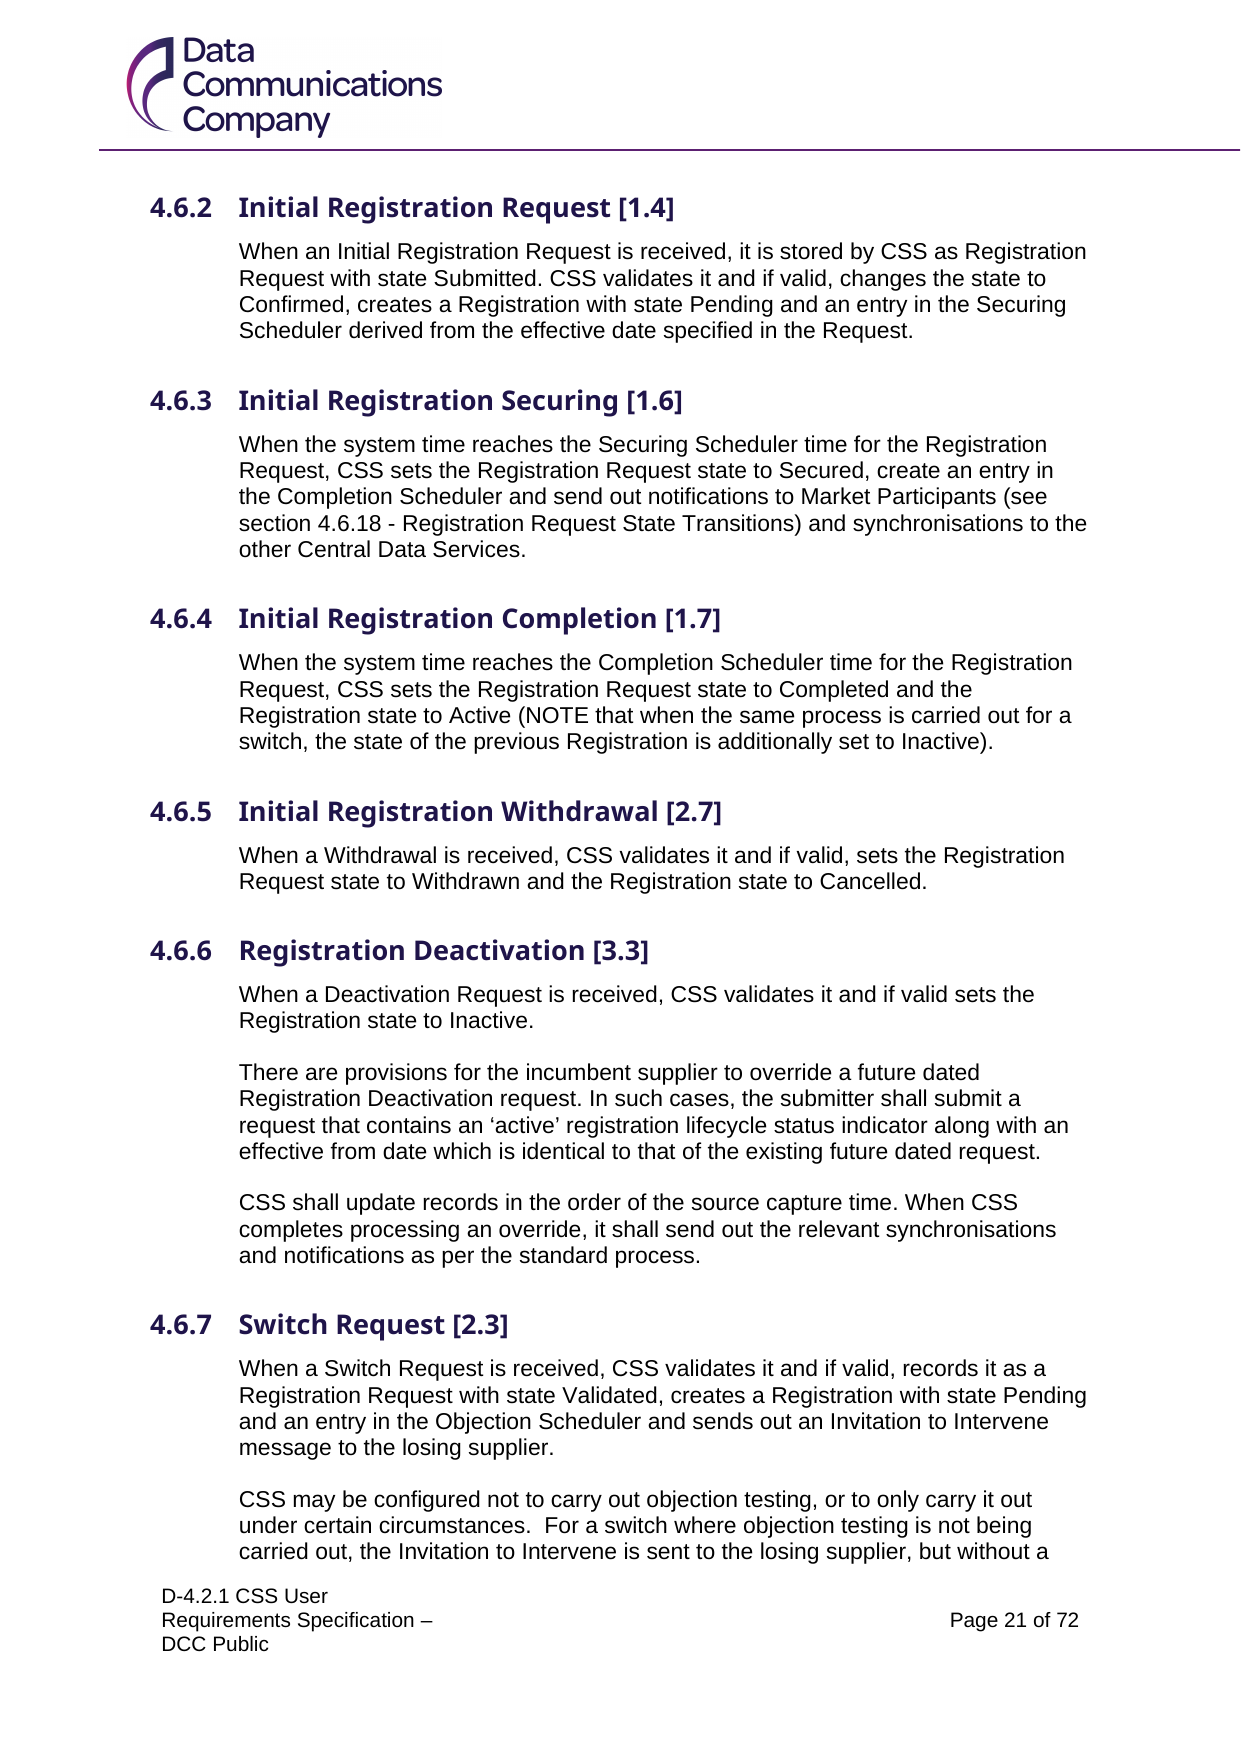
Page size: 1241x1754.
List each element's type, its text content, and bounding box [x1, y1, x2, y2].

text When a Switch Request is received, CSS validates it and if valid, records it as a Registration Request with state Validated, creates a Registration with state Pending and an entry in the Objection Scheduler and sends out an Invitation to Intervene message to the losing supplier. [239, 1355, 1090, 1461]
subtitle Initial Registration Completion [1.7] [150, 600, 1090, 637]
text When the system time reaches the Securing Scheduler time for the Registration Request, CSS sets the Registration Request state to Secured, create an entry in the Completion Scheduler and send out notifications to Market Participants (see section 4.6.18 - Registration Request State Transitions) and synchronisations to the other Central Data Services. [239, 431, 1090, 562]
text When a Deactivation Request is received, CSS validates it and if valid sets the Registration state to Inactive. [239, 981, 1090, 1034]
subtitle Switch Request [2.3] [150, 1306, 1090, 1343]
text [239, 1486, 1090, 1565]
subtitle Initial Registration Securing [1.6] [150, 381, 1090, 418]
text When the system time reaches the Completion Scheduler time for the Registration Request, CSS sets the Registration Request state to Completed and the Registration state to Active (NOTE that when the same process is carried out for a switch, the state of the previous Registration is additionally set to Inactive). [239, 649, 1090, 755]
picture [126, 37, 442, 138]
text CSS shall update records in the order of the source capture time. When CSS completes processing an override, it shall send out the relevant synchronisations and notifications as per the standard process. [239, 1189, 1090, 1268]
subtitle Registration Deactivation [3.3] [150, 932, 1090, 969]
text When an Initial Registration Request is received, it is stored by CSS as Registration Request with state Submitted. CSS validates it and if valid, changes the state to Confirmed, creates a Registration with state Pending and an entry in the Securing Scheduler derived from the effective date specified in the Request. [239, 238, 1090, 344]
subtitle Initial Registration Withdrawal [2.7] [150, 792, 1090, 829]
text There are provisions for the incumbent supplier to override a future dated Registration Deactivation request. In such cases, the submitter shall submit a request that contains an ‘active’ registration lifecycle status indicator along with an effective from date which is identical to that of the existing future dated request. [239, 1059, 1090, 1164]
subtitle Initial Registration Request [1.4] [150, 189, 1090, 226]
text When a Withdrawal is received, CSS validates it and if valid, sets the Registration Request state to Withdrawn and the Registration state to Cancelled. [239, 842, 1090, 894]
